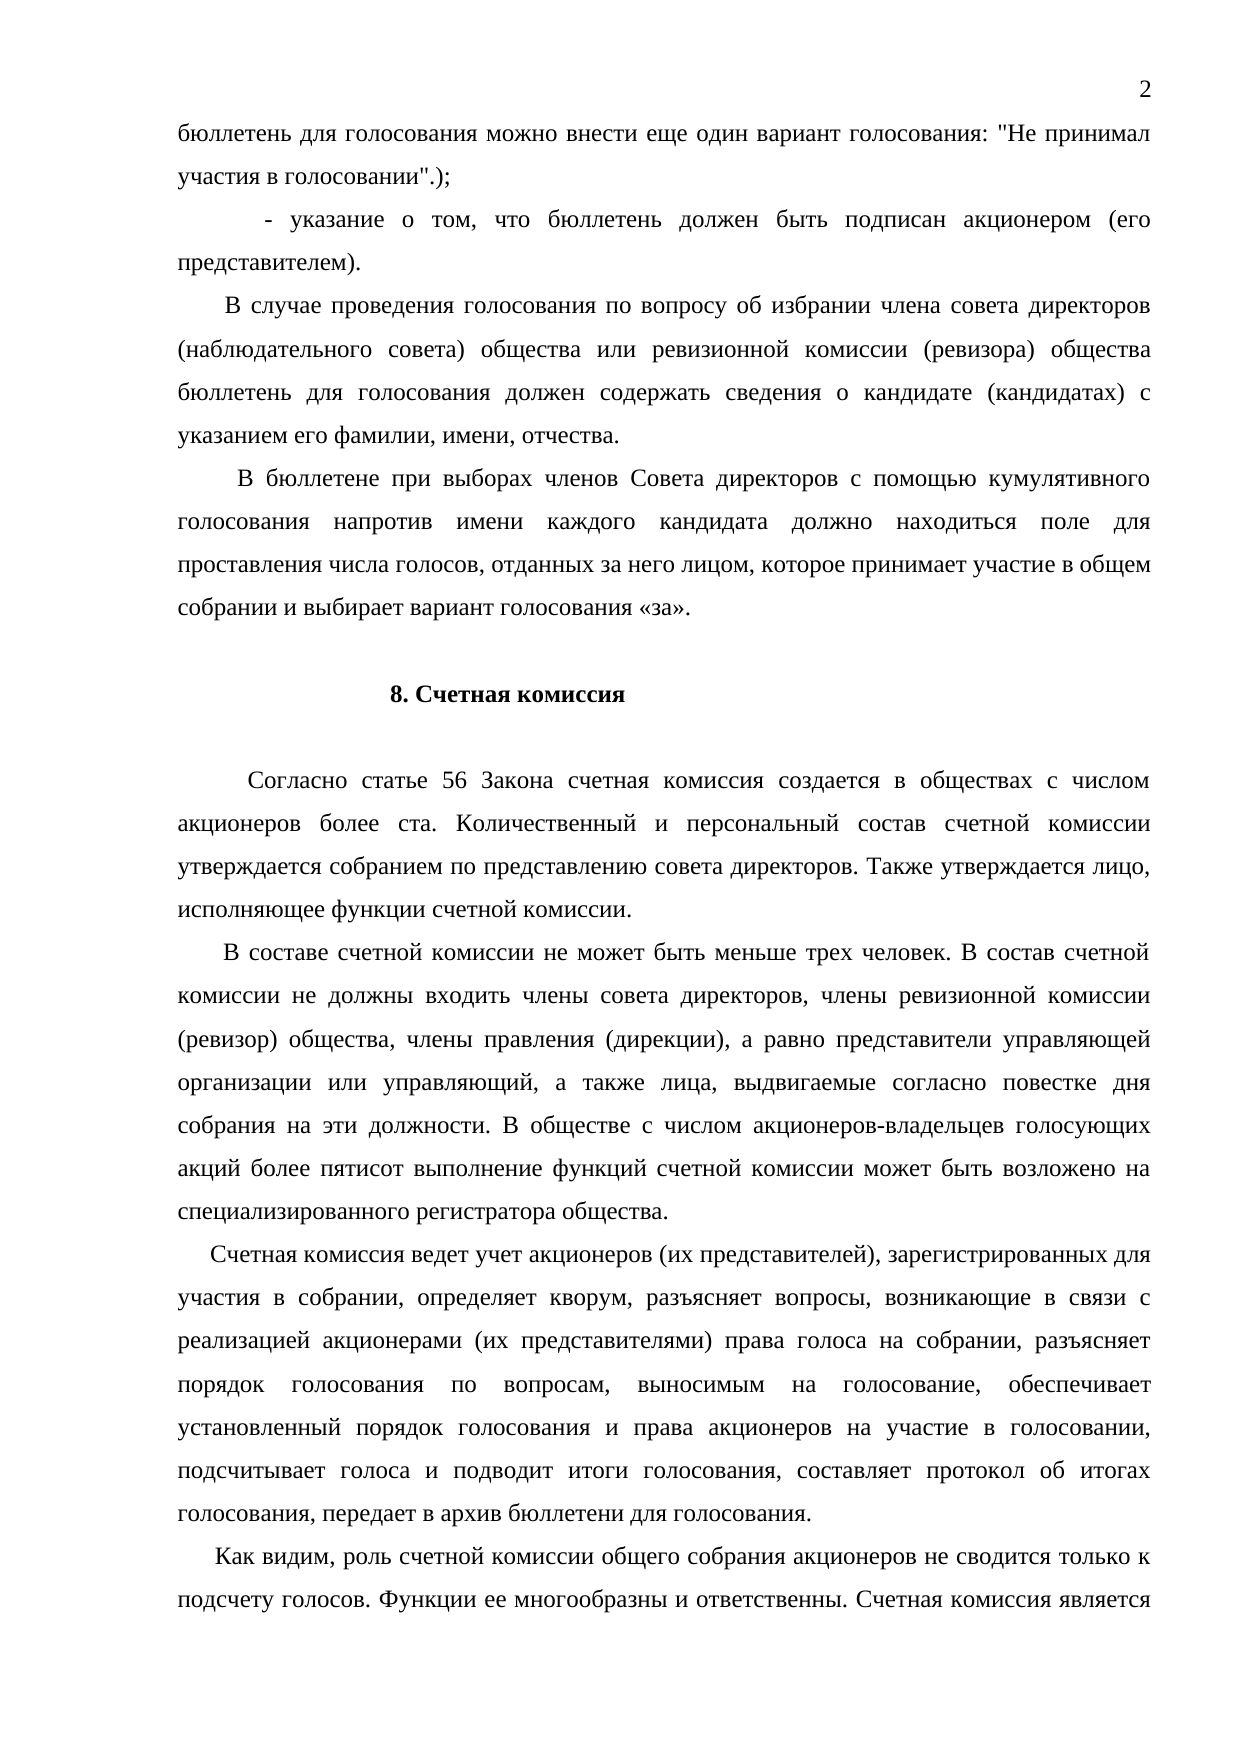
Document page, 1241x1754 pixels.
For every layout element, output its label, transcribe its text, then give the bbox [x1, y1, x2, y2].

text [177, 1541, 1152, 1613]
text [177, 118, 1152, 190]
text 8. Счетная комиссия [177, 679, 1152, 707]
text - указание о том, что бюллетень должен быть подписан акционером (его представителем). [177, 204, 1152, 276]
text Счетная комиссия ведет учет акционеров (их представителей), зарегистрированных для участия в собрании, определяет кворум, разъясняет вопросы, возникающие в связи с реализацией акционерами (их представителями) права голоса на собрании, разъясняет порядок голосования по вопросам, выносимым на голосование, обеспечивает установленный порядок голосования и права акционеров на участие в голосовании, подсчитывает голоса и подводит итоги голосования, составляет протокол об итогах голосования, передает в архив бюллетени для голосования. [177, 1239, 1152, 1527]
text В случае проведения голосования по вопросу об избрании члена совета директоров (наблюдательного совета) общества или ревизионной комиссии (ревизора) общества бюллетень для голосования должен содержать сведения о кандидате (кандидатах) с указанием его фамилии, имени, отчества. [177, 291, 1152, 449]
text Согласно статье 56 Закона счетная комиссия создается в обществах с числом акционеров более ста. Количественный и персональный состав счетной комиссии утверждается собранием по представлению совета директоров. Также утверждается лицо, исполняющее функции счетной комиссии. [177, 765, 1152, 923]
text В бюллетене при выборах членов Совета директоров с помощью кумулятивного голосования напротив имени каждого кандидата должно находиться поле для проставления числа голосов, отданных за него лицом, которое принимает участие в общем собрании и выбирает вариант голосования «за». [177, 463, 1152, 621]
text В составе счетной комиссии не может быть меньше трех человек. В состав счетной комиссии не должны входить члены совета директоров, члены ревизионной комиссии (ревизор) общества, члены правления (дирекции), а равно представители управляющей организации или управляющий, а также лица, выдвигаемые согласно повестке дня собрания на эти должности. В обществе с числом акционеров-владельцев голосующих акций более пятисот выполнение функций счетной комиссии может быть возложено на специализированного регистратора общества. [177, 937, 1152, 1225]
